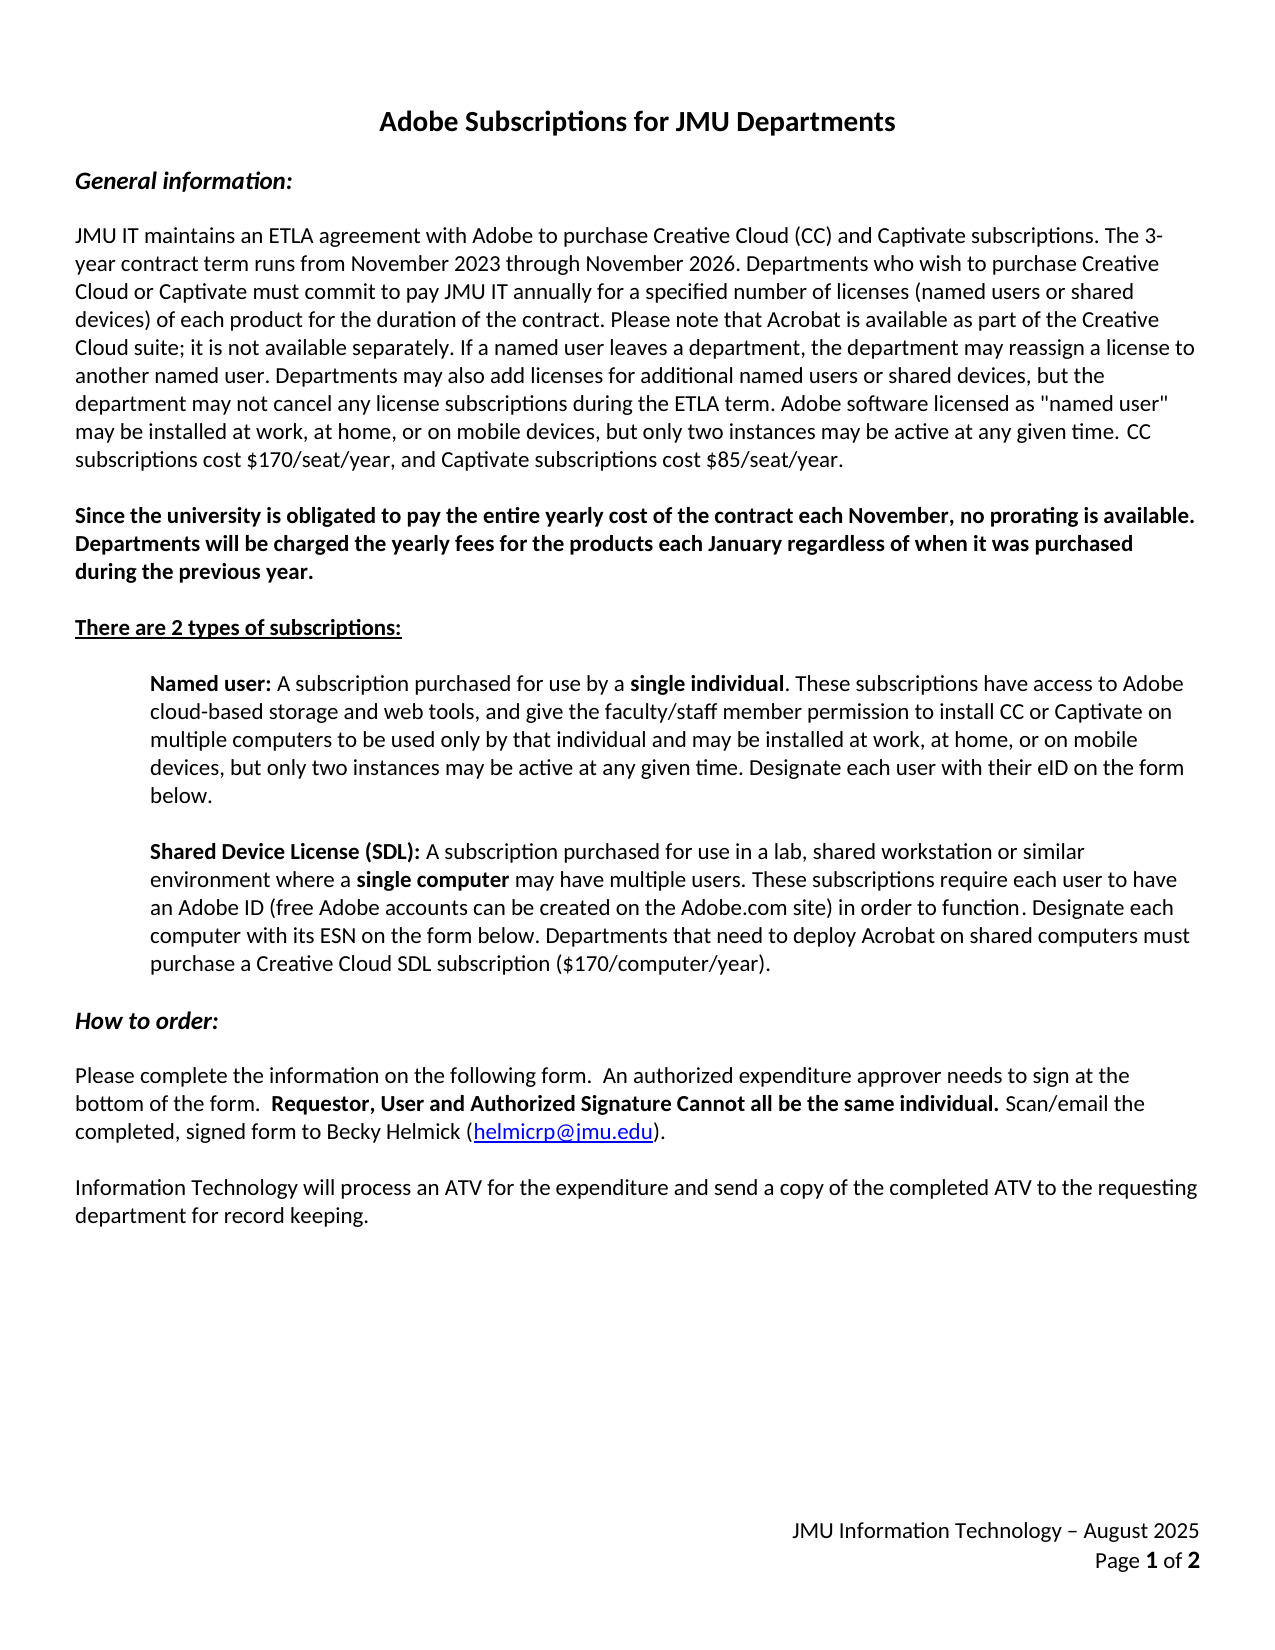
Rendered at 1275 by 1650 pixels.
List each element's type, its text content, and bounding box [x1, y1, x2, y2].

text Since the university is obligated to pay the entire yearly cost of the contract each November, no prorating is available. Departments will be charged the yearly fees for the products each January regardless of when it was purchased during the previous year. [75, 501, 1200, 585]
text Please complete the information on the following form. An authorized expenditure approver needs to sign at the bottom of the form. Requestor, User and Authorized Signature Cannot all be the same individual. Scan/email the completed, signed form to Becky Helmick (helmicrp@jmu.edu). [75, 1061, 1200, 1145]
text General information: [75, 165, 1200, 195]
text JMU IT maintains an ETLA agreement with Adobe to purchase Creative Cloud (CC) and Captivate subscriptions. The 3-year contract term runs from November 2023 through November 2026. Departments who wish to purchase Creative Cloud or Captivate must commit to pay JMU IT annually for a specified number of licenses (named users or shared devices) of each product for the duration of the contract. Please note that Acrobat is available as part of the Creative Cloud suite; it is not available separately. If a named user leaves a department, the department may reassign a license to another named user. Departments may also add licenses for additional named users or shared devices, but the department may not cancel any license subscriptions during the ETLA term. Adobe software licensed as "named user" may be installed at work, at home, or on mobile devices, but only two instances may be active at any given time. CC subscriptions cost $170/seat/year, and Captivate subscriptions cost $85/seat/year. [75, 221, 1200, 473]
text Named user: A subscription purchased for use by a single individual. These subscriptions have access to Adobe cloud-based storage and web tools, and give the faculty/staff member permission to install CC or Captivate on multiple computers to be used only by that individual and may be installed at work, at home, or on mobile devices, but only two instances may be active at any given time. Designate each user with their eID on the form below. [150, 669, 1200, 837]
text Information Technology will process an ATV for the expenditure and send a copy of the completed ATV to the requesting department for record keeping. [75, 1173, 1200, 1229]
text Shared Device License (SDL): A subscription purchased for use in a lab, shared workstation or similar environment where a single computer may have multiple users. These subscriptions require each user to have an Adobe ID (free Adobe accounts can be created on the Adobe.com site) in order to function. Designate each computer with its ESN on the form below. Departments that need to deploy Acrobat on shared computers must purchase a Creative Cloud SDL subscription ($170/computer/year). [150, 837, 1200, 977]
text Adobe Subscriptions for JMU Departments [75, 103, 1200, 139]
text How to order: [75, 1005, 1200, 1036]
text There are 2 types of subscriptions: [75, 613, 1200, 669]
